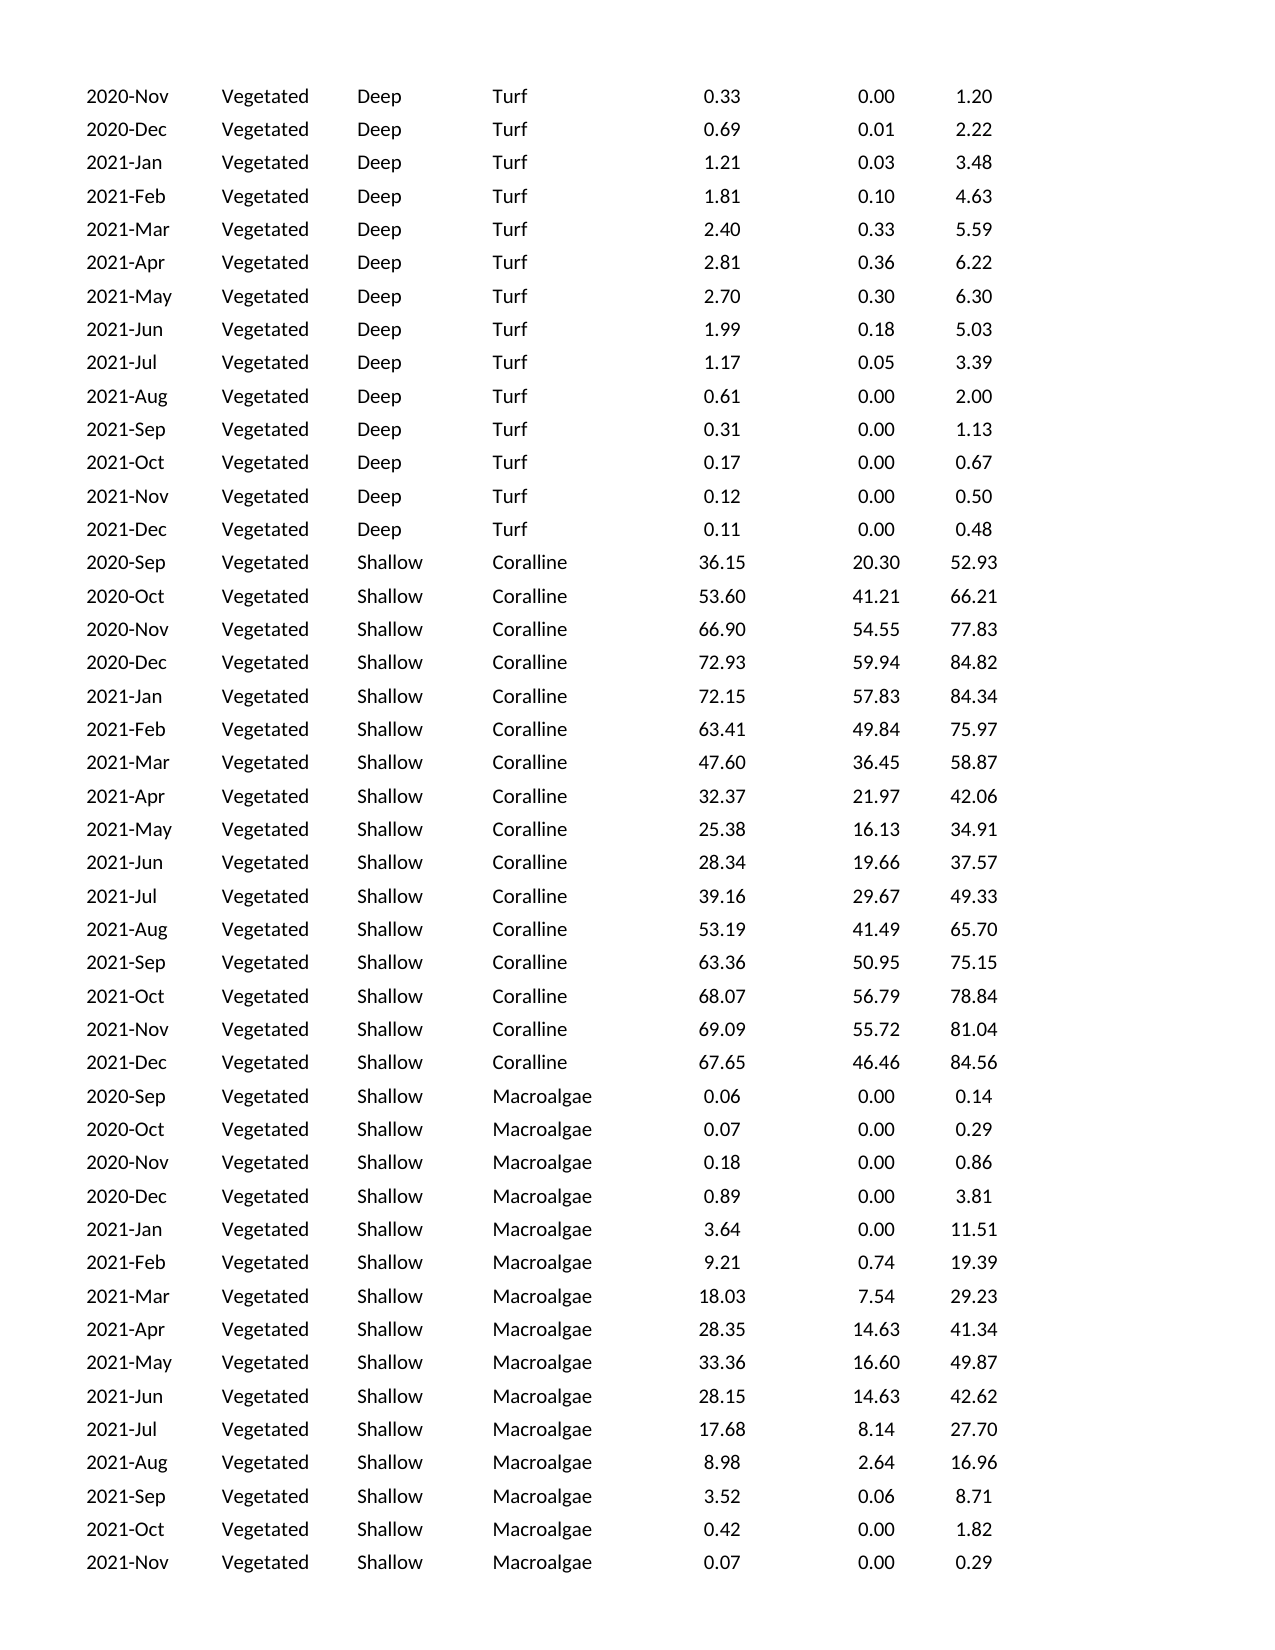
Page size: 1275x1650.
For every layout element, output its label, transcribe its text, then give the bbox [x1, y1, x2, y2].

table_cell 34.91 [925, 808, 1023, 842]
table_cell Shallow [346, 1108, 481, 1142]
table_cell Deep [346, 308, 481, 342]
table_cell 1.81 [617, 175, 828, 208]
table_cell 2021-Oct [75, 442, 210, 475]
table_cell 0.61 [617, 375, 828, 408]
table_cell 2.81 [617, 242, 828, 275]
table_cell Deep [346, 175, 481, 208]
table_cell Vegetated [210, 1175, 346, 1208]
table_cell 3.52 [617, 1475, 828, 1508]
table_cell Coralline [481, 608, 617, 642]
table_cell Turf [481, 375, 617, 408]
table_cell 2021-Jun [75, 1375, 210, 1408]
table_cell 2021-Feb [75, 1242, 210, 1275]
table_cell Vegetated [210, 1308, 346, 1342]
table_cell 84.56 [925, 1042, 1023, 1075]
table_cell Vegetated [210, 1108, 346, 1142]
table_cell 2021-Jan [75, 142, 210, 175]
table_cell 0.10 [828, 175, 925, 208]
table_cell Shallow [346, 742, 481, 775]
table_cell Vegetated [210, 108, 346, 142]
table_cell 0.00 [828, 1508, 925, 1542]
table_cell Macroalgae [481, 1275, 617, 1308]
table_cell 0.00 [828, 442, 925, 475]
table_cell 0.00 [828, 1208, 925, 1242]
table_cell Vegetated [210, 1008, 346, 1042]
table_cell 6.22 [925, 242, 1023, 275]
table_cell 2021-Jun [75, 842, 210, 875]
table_cell 2021-Jul [75, 1408, 210, 1442]
table_cell Shallow [346, 1308, 481, 1342]
table_cell Vegetated [210, 608, 346, 642]
table_cell Shallow [346, 975, 481, 1008]
table_cell 29.67 [828, 875, 925, 908]
table_cell Vegetated [210, 1275, 346, 1308]
table_cell Vegetated [210, 1242, 346, 1275]
table_cell 77.83 [925, 608, 1023, 642]
table_cell 2021-Nov [75, 475, 210, 508]
table_cell 5.59 [925, 208, 1023, 242]
table_cell 0.18 [617, 1142, 828, 1175]
table_cell 19.39 [925, 1242, 1023, 1275]
table_cell 0.74 [828, 1242, 925, 1275]
table_cell Macroalgae [481, 1475, 617, 1508]
table_cell 0.33 [828, 208, 925, 242]
table_cell 0.00 [828, 1175, 925, 1208]
table_cell Turf [481, 75, 617, 108]
table_cell Vegetated [210, 508, 346, 542]
table_cell Vegetated [210, 908, 346, 942]
table_cell Shallow [346, 842, 481, 875]
table_cell 3.81 [925, 1175, 1023, 1208]
table_cell Shallow [346, 1408, 481, 1442]
table_cell 8.71 [925, 1475, 1023, 1508]
table_cell 29.23 [925, 1275, 1023, 1308]
table_cell 1.82 [925, 1508, 1023, 1542]
table_cell Macroalgae [481, 1142, 617, 1175]
table_cell 0.00 [828, 475, 925, 508]
table_cell 4.63 [925, 175, 1023, 208]
table_cell 0.30 [828, 275, 925, 308]
table_cell 54.55 [828, 608, 925, 642]
table_cell 65.70 [925, 908, 1023, 942]
table_cell Coralline [481, 1042, 617, 1075]
table_cell 55.72 [828, 1008, 925, 1042]
table_cell 0.29 [925, 1542, 1023, 1575]
table_cell 0.07 [617, 1108, 828, 1142]
table_cell 75.15 [925, 942, 1023, 975]
table_cell Vegetated [210, 575, 346, 608]
table_cell Vegetated [210, 1442, 346, 1475]
table_cell Turf [481, 108, 617, 142]
table_cell Coralline [481, 1008, 617, 1042]
table_cell 1.17 [617, 342, 828, 375]
table_cell 72.93 [617, 642, 828, 675]
table_cell Macroalgae [481, 1075, 617, 1108]
table_cell Vegetated [210, 1408, 346, 1442]
table_cell 1.21 [617, 142, 828, 175]
table_cell Vegetated [210, 342, 346, 375]
table_cell 2021-Mar [75, 742, 210, 775]
table_cell Vegetated [210, 675, 346, 708]
table_cell 7.54 [828, 1275, 925, 1308]
table_cell Vegetated [210, 542, 346, 575]
table_cell Macroalgae [481, 1542, 617, 1575]
table_cell Turf [481, 208, 617, 242]
table_cell 2021-Dec [75, 1042, 210, 1075]
table_cell Turf [481, 242, 617, 275]
table_cell 1.99 [617, 308, 828, 342]
table_cell 25.38 [617, 808, 828, 842]
table_cell 0.06 [617, 1075, 828, 1108]
table_cell Deep [346, 508, 481, 542]
table_cell 2021-Aug [75, 908, 210, 942]
table_cell Macroalgae [481, 1208, 617, 1242]
table_cell Shallow [346, 1208, 481, 1242]
table_cell 9.21 [617, 1242, 828, 1275]
table_cell 81.04 [925, 1008, 1023, 1042]
table_cell Coralline [481, 708, 617, 742]
table_cell Vegetated [210, 1142, 346, 1175]
table_cell Vegetated [210, 1475, 346, 1508]
table_cell 0.00 [828, 408, 925, 442]
table_cell Shallow [346, 808, 481, 842]
table_cell 42.62 [925, 1375, 1023, 1408]
table_cell 41.34 [925, 1308, 1023, 1342]
table_cell 2020-Dec [75, 1175, 210, 1208]
table_cell Vegetated [210, 142, 346, 175]
table_cell 0.89 [617, 1175, 828, 1208]
table_cell 2.00 [925, 375, 1023, 408]
table_cell 47.60 [617, 742, 828, 775]
table_cell Turf [481, 342, 617, 375]
table_cell 18.03 [617, 1275, 828, 1308]
table_cell Shallow [346, 1175, 481, 1208]
table_cell Coralline [481, 875, 617, 908]
table_cell Shallow [346, 1042, 481, 1075]
table_cell 2021-Sep [75, 1475, 210, 1508]
table_cell 33.36 [617, 1342, 828, 1375]
table_cell Turf [481, 308, 617, 342]
table_cell Vegetated [210, 1542, 346, 1575]
table_cell 0.36 [828, 242, 925, 275]
table_cell Deep [346, 75, 481, 108]
table_cell 0.00 [828, 508, 925, 542]
table_cell Shallow [346, 1542, 481, 1575]
table_cell 16.60 [828, 1342, 925, 1375]
table_cell 2020-Sep [75, 1075, 210, 1108]
table_cell 2021-May [75, 1342, 210, 1375]
table_cell 2021-Apr [75, 242, 210, 275]
table_cell Vegetated [210, 75, 346, 108]
table_cell 2021-Jan [75, 675, 210, 708]
table_cell 2021-Sep [75, 942, 210, 975]
table_cell 53.19 [617, 908, 828, 942]
table_cell Vegetated [210, 1375, 346, 1408]
table_cell Shallow [346, 1342, 481, 1375]
table_cell 2021-Aug [75, 375, 210, 408]
table_cell Shallow [346, 1275, 481, 1308]
table_cell Vegetated [210, 975, 346, 1008]
table_cell Coralline [481, 675, 617, 708]
table_cell 2021-Feb [75, 708, 210, 742]
table_cell 63.36 [617, 942, 828, 975]
table_cell Shallow [346, 875, 481, 908]
table_cell Macroalgae [481, 1375, 617, 1408]
table_cell Deep [346, 375, 481, 408]
table_cell Shallow [346, 942, 481, 975]
table_cell Shallow [346, 1075, 481, 1108]
table_cell Vegetated [210, 875, 346, 908]
table_cell 0.17 [617, 442, 828, 475]
table_cell Shallow [346, 1475, 481, 1508]
table_cell Shallow [346, 608, 481, 642]
table_cell Vegetated [210, 175, 346, 208]
table_cell 0.33 [617, 75, 828, 108]
table_cell 63.41 [617, 708, 828, 742]
table_cell Shallow [346, 1508, 481, 1542]
table_cell 28.15 [617, 1375, 828, 1408]
table_cell 36.45 [828, 742, 925, 775]
table_cell 8.98 [617, 1442, 828, 1475]
table_cell 0.05 [828, 342, 925, 375]
table_cell Vegetated [210, 1042, 346, 1075]
table_cell Coralline [481, 908, 617, 942]
table_cell 21.97 [828, 775, 925, 808]
table_cell 2021-Apr [75, 1308, 210, 1342]
table_cell Vegetated [210, 1075, 346, 1108]
table_cell Turf [481, 442, 617, 475]
table_cell 49.87 [925, 1342, 1023, 1375]
table_cell 41.49 [828, 908, 925, 942]
table_cell Turf [481, 408, 617, 442]
table_cell 39.16 [617, 875, 828, 908]
table_cell Coralline [481, 975, 617, 1008]
table_cell Coralline [481, 808, 617, 842]
table_cell 2021-Oct [75, 975, 210, 1008]
table_cell Vegetated [210, 442, 346, 475]
table_cell Vegetated [210, 308, 346, 342]
table_cell 27.70 [925, 1408, 1023, 1442]
table_cell 0.03 [828, 142, 925, 175]
table_cell 2020-Nov [75, 75, 210, 108]
table_cell 2021-Dec [75, 508, 210, 542]
table_cell Vegetated [210, 642, 346, 675]
table_cell Shallow [346, 775, 481, 808]
table_cell 2020-Dec [75, 642, 210, 675]
table_cell Vegetated [210, 275, 346, 308]
table_cell 0.31 [617, 408, 828, 442]
table_cell 2020-Dec [75, 108, 210, 142]
table_cell Vegetated [210, 742, 346, 775]
table_cell 2020-Sep [75, 542, 210, 575]
table_cell Shallow [346, 542, 481, 575]
table_cell Deep [346, 475, 481, 508]
table_cell 2020-Oct [75, 1108, 210, 1142]
table_cell 20.30 [828, 542, 925, 575]
table_cell Deep [346, 108, 481, 142]
table_cell Deep [346, 442, 481, 475]
table_cell 66.21 [925, 575, 1023, 608]
table_cell Macroalgae [481, 1508, 617, 1542]
table_cell 5.03 [925, 308, 1023, 342]
table_cell Deep [346, 208, 481, 242]
table_cell 37.57 [925, 842, 1023, 875]
table_cell Macroalgae [481, 1408, 617, 1442]
table_cell 0.00 [828, 375, 925, 408]
table_cell Coralline [481, 575, 617, 608]
table_cell 28.34 [617, 842, 828, 875]
table_cell 57.83 [828, 675, 925, 708]
table_cell 84.82 [925, 642, 1023, 675]
table_cell 2021-Feb [75, 175, 210, 208]
table_cell 0.86 [925, 1142, 1023, 1175]
table_cell 14.63 [828, 1375, 925, 1408]
table_cell 2.70 [617, 275, 828, 308]
table_cell 2021-Jun [75, 308, 210, 342]
table_cell 49.33 [925, 875, 1023, 908]
table_cell 0.48 [925, 508, 1023, 542]
table_cell 0.14 [925, 1075, 1023, 1108]
table_cell 11.51 [925, 1208, 1023, 1242]
table_cell 0.01 [828, 108, 925, 142]
table_cell 2021-May [75, 808, 210, 842]
table_cell 42.06 [925, 775, 1023, 808]
table_cell 16.13 [828, 808, 925, 842]
table_cell Coralline [481, 842, 617, 875]
table_cell 2.22 [925, 108, 1023, 142]
table_cell 0.50 [925, 475, 1023, 508]
table_cell Macroalgae [481, 1108, 617, 1142]
table_cell 3.39 [925, 342, 1023, 375]
table_cell 17.68 [617, 1408, 828, 1442]
table_cell Macroalgae [481, 1175, 617, 1208]
table_cell 2020-Nov [75, 1142, 210, 1175]
table_cell 2021-Mar [75, 208, 210, 242]
table_cell 78.84 [925, 975, 1023, 1008]
table_cell 2021-Mar [75, 1275, 210, 1308]
table_cell Vegetated [210, 775, 346, 808]
table_cell Shallow [346, 642, 481, 675]
table_cell Deep [346, 408, 481, 442]
table_cell 0.00 [828, 1108, 925, 1142]
table_cell Vegetated [210, 1208, 346, 1242]
table_cell Macroalgae [481, 1242, 617, 1275]
table_cell 0.18 [828, 308, 925, 342]
table_cell Macroalgae [481, 1442, 617, 1475]
table_cell Shallow [346, 708, 481, 742]
table_cell 68.07 [617, 975, 828, 1008]
table_cell Macroalgae [481, 1342, 617, 1375]
table_cell Coralline [481, 642, 617, 675]
table_cell Macroalgae [481, 1308, 617, 1342]
table_cell Vegetated [210, 1342, 346, 1375]
table_cell 59.94 [828, 642, 925, 675]
table_cell 8.14 [828, 1408, 925, 1442]
table_cell 0.29 [925, 1108, 1023, 1142]
table_cell 0.00 [828, 75, 925, 108]
table_cell 50.95 [828, 942, 925, 975]
table_cell 3.48 [925, 142, 1023, 175]
table_cell 2021-Jan [75, 1208, 210, 1242]
table_cell 28.35 [617, 1308, 828, 1342]
table_cell 2021-Oct [75, 1508, 210, 1542]
table_cell 58.87 [925, 742, 1023, 775]
table_cell 41.21 [828, 575, 925, 608]
table_cell Vegetated [210, 475, 346, 508]
table_cell Shallow [346, 1442, 481, 1475]
table_cell Shallow [346, 1008, 481, 1042]
table_cell 66.90 [617, 608, 828, 642]
table_cell 2.64 [828, 1442, 925, 1475]
table_cell 1.13 [925, 408, 1023, 442]
table_cell Turf [481, 475, 617, 508]
table_cell Vegetated [210, 708, 346, 742]
table_cell 19.66 [828, 842, 925, 875]
table_cell 2021-Apr [75, 775, 210, 808]
table_cell Coralline [481, 542, 617, 575]
table_cell 2021-Nov [75, 1542, 210, 1575]
table_cell 0.00 [828, 1142, 925, 1175]
table_cell 0.00 [828, 1075, 925, 1108]
table_cell 2021-Sep [75, 408, 210, 442]
table_cell 0.07 [617, 1542, 828, 1575]
table_cell 2.40 [617, 208, 828, 242]
table_cell Shallow [346, 1242, 481, 1275]
table_cell Deep [346, 142, 481, 175]
table_cell 0.11 [617, 508, 828, 542]
table_cell 14.63 [828, 1308, 925, 1342]
table_cell Shallow [346, 675, 481, 708]
table_cell 3.64 [617, 1208, 828, 1242]
table_cell 1.20 [925, 75, 1023, 108]
table_cell Vegetated [210, 842, 346, 875]
table_cell 0.42 [617, 1508, 828, 1542]
table_cell 2021-Aug [75, 1442, 210, 1475]
table_cell 36.15 [617, 542, 828, 575]
table_cell Vegetated [210, 1508, 346, 1542]
table_cell Vegetated [210, 242, 346, 275]
table_cell 2021-May [75, 275, 210, 308]
table_cell Vegetated [210, 942, 346, 975]
table_cell Turf [481, 142, 617, 175]
table_cell 56.79 [828, 975, 925, 1008]
table_cell Turf [481, 508, 617, 542]
table_cell 67.65 [617, 1042, 828, 1075]
table_cell Deep [346, 275, 481, 308]
table_cell Vegetated [210, 808, 346, 842]
table_cell 2021-Jul [75, 875, 210, 908]
table_cell Vegetated [210, 375, 346, 408]
table_cell Vegetated [210, 408, 346, 442]
table_cell Vegetated [210, 208, 346, 242]
table_cell Shallow [346, 1142, 481, 1175]
table_cell 49.84 [828, 708, 925, 742]
table_cell 0.00 [828, 1542, 925, 1575]
table_cell 2020-Oct [75, 575, 210, 608]
table_cell Coralline [481, 942, 617, 975]
table_cell Shallow [346, 908, 481, 942]
table_cell 69.09 [617, 1008, 828, 1042]
table_cell 0.69 [617, 108, 828, 142]
table_cell 2021-Nov [75, 1008, 210, 1042]
table_cell Shallow [346, 575, 481, 608]
table_cell Deep [346, 342, 481, 375]
table_cell 52.93 [925, 542, 1023, 575]
table_cell 46.46 [828, 1042, 925, 1075]
table_cell 0.12 [617, 475, 828, 508]
table_cell Turf [481, 275, 617, 308]
table_cell 0.06 [828, 1475, 925, 1508]
table_cell 75.97 [925, 708, 1023, 742]
table_cell 53.60 [617, 575, 828, 608]
table_cell Coralline [481, 775, 617, 808]
table_cell 16.96 [925, 1442, 1023, 1475]
table_cell 2021-Jul [75, 342, 210, 375]
table_cell 6.30 [925, 275, 1023, 308]
table_cell 84.34 [925, 675, 1023, 708]
table_cell 2020-Nov [75, 608, 210, 642]
table_cell 72.15 [617, 675, 828, 708]
table_cell Turf [481, 175, 617, 208]
table_cell 32.37 [617, 775, 828, 808]
table_cell Coralline [481, 742, 617, 775]
table_cell Shallow [346, 1375, 481, 1408]
table_cell Deep [346, 242, 481, 275]
table_cell 0.67 [925, 442, 1023, 475]
